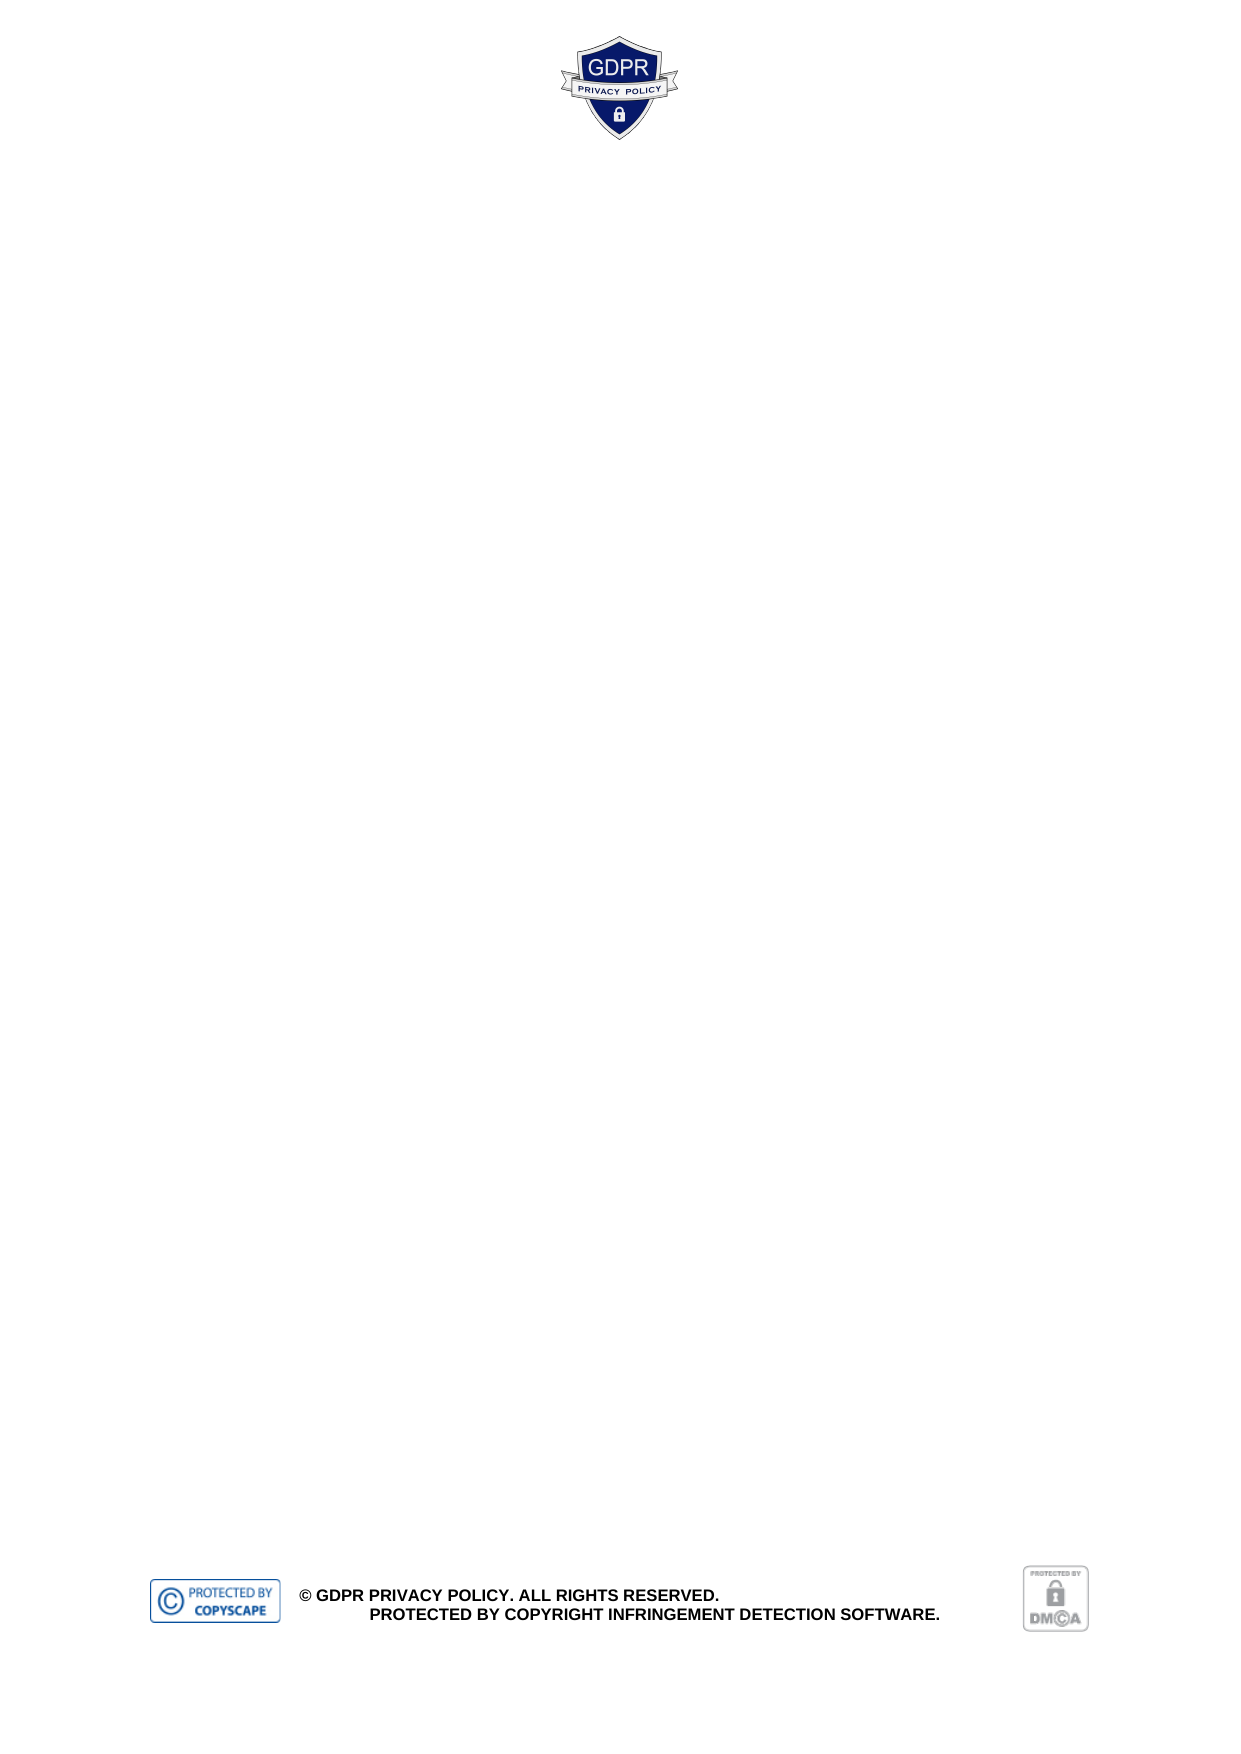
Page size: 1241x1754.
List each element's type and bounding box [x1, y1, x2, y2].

picture [537, 26, 702, 150]
picture [150, 1579, 281, 1623]
picture [1022, 1565, 1089, 1632]
